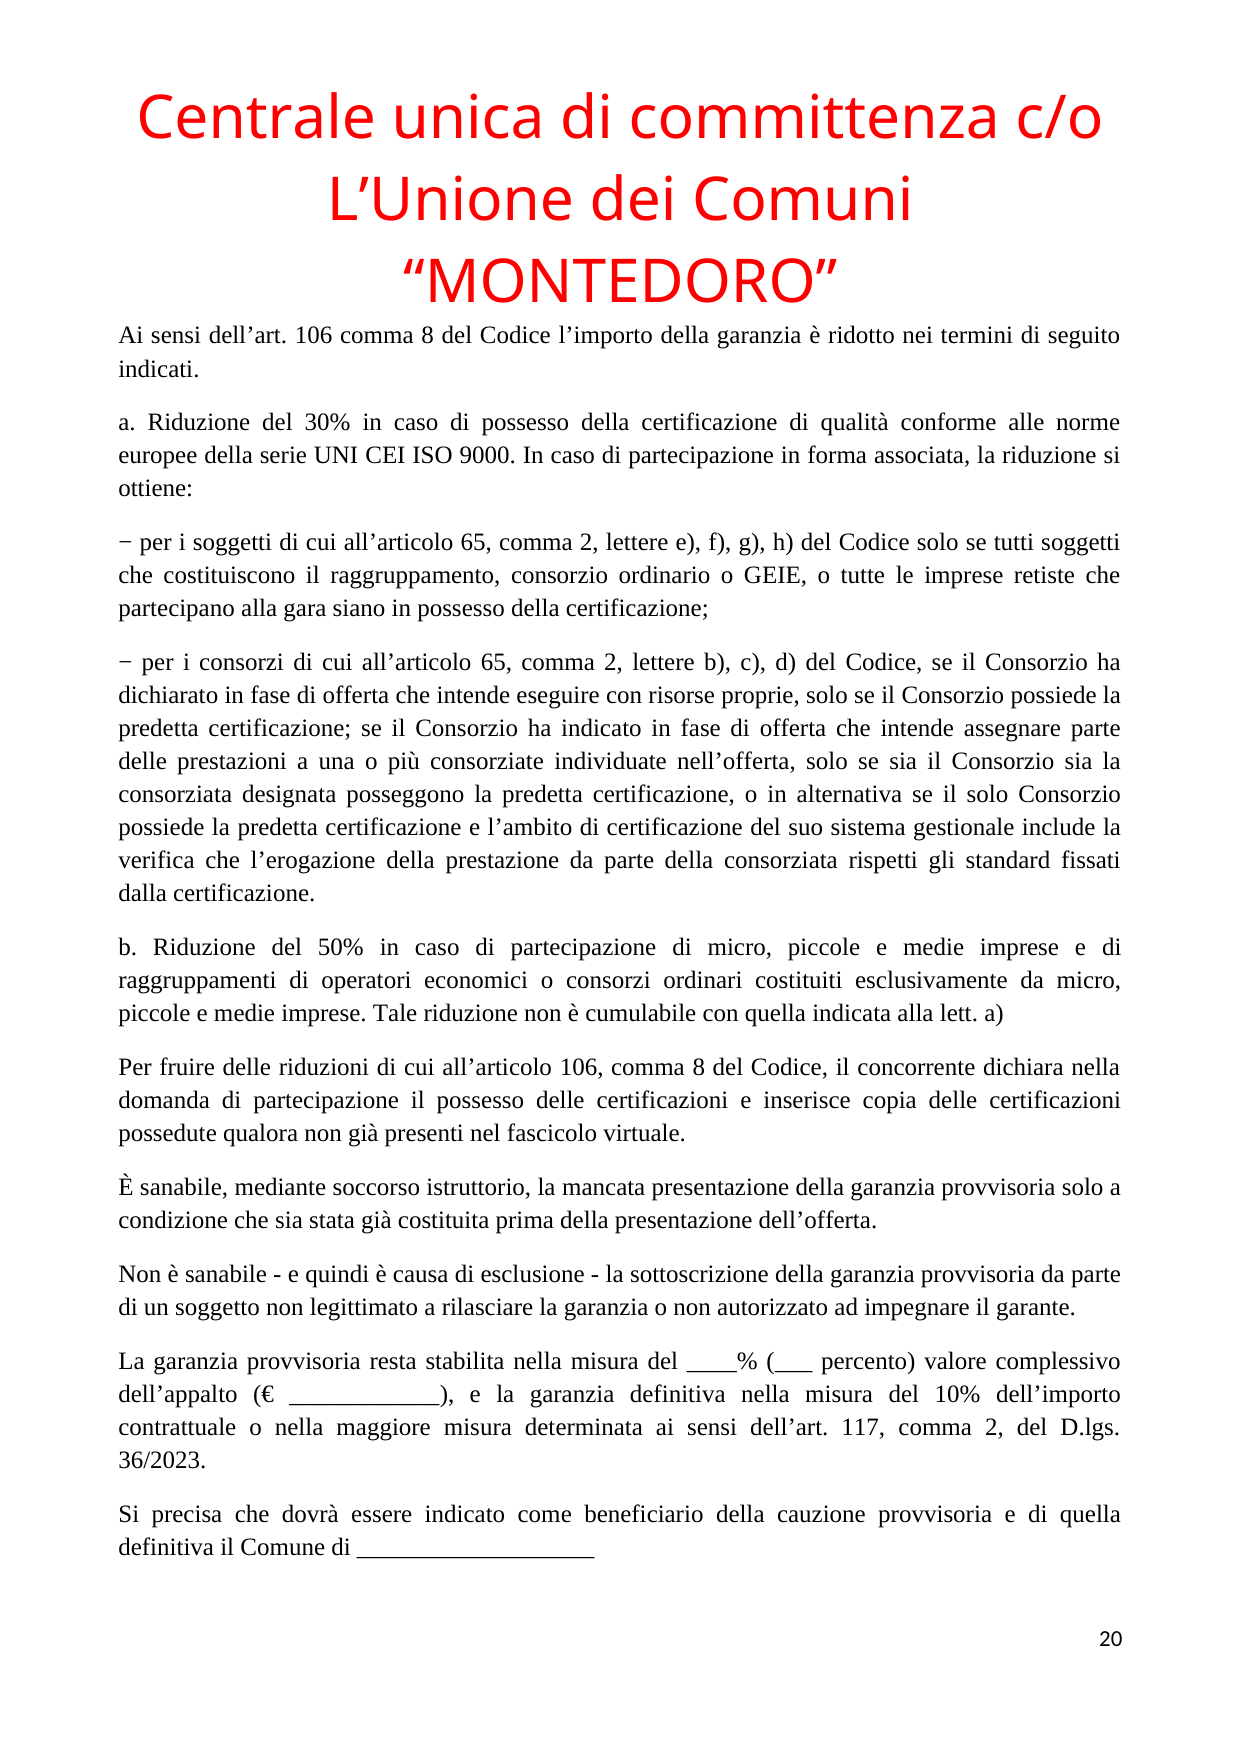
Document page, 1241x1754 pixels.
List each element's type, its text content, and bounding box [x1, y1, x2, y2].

text − per i soggetti di cui all’articolo 65, comma 2, lettere e), f), g), h) del Codice solo se tutti soggetti che costituiscono il raggruppamento, consorzio ordinario o GEIE, o tutte le imprese retiste che partecipano alla gara siano in possesso della certificazione; [118, 527, 1122, 622]
text b. Riduzione del 50% in caso di partecipazione di micro, piccole e medie imprese e di raggruppamenti di operatori economici o consorzi ordinari costituiti esclusivamente da micro, piccole e medie imprese. Tale riduzione non è cumulabile con quella indicata alla lett. a) [118, 932, 1122, 1027]
text È sanabile, mediante soccorso istruttorio, la mancata presentazione della garanzia provvisoria solo a condizione che sia stata già costituita prima della presentazione dell’offerta. [118, 1172, 1122, 1234]
text − per i consorzi di cui all’articolo 65, comma 2, lettere b), c), d) del Codice, se il Consorzio ha dichiarato in fase di offerta che intende eseguire con risorse proprie, solo se il Consorzio possiede la predetta certificazione; se il Consorzio ha indicato in fase di offerta che intende assegnare parte delle prestazioni a una o più consorziate individuate nell’offerta, solo se sia il Consorzio sia la consorziata designata posseggono la predetta certificazione, o in alternativa se il solo Consorzio possiede la predetta certificazione e l’ambito di certificazione del suo sistema gestionale include la verifica che l’erogazione della prestazione da parte della consorziata rispetti gli standard fissati dalla certificazione. [118, 647, 1122, 907]
text Si precisa che dovrà essere indicato come beneficiario della cauzione provvisoria e di quella definitiva il Comune di ___________________ [118, 1499, 1122, 1561]
text La garanzia provvisoria resta stabilita nella misura del ____% (___ percento) valore complessivo dell’appalto (€ ____________), e la garanzia definitiva nella misura del 10% dell’importo contrattuale o nella maggiore misura determinata ai sensi dell’art. 117, comma 2, del D.lgs. 36/2023. [118, 1346, 1122, 1474]
text a. Riduzione del 30% in caso di possesso della certificazione di qualità conforme alle norme europee della serie UNI CEI ISO 9000. In caso di partecipazione in forma associata, la riduzione si ottiene: [118, 407, 1122, 502]
text Per fruire delle riduzioni di cui all’articolo 106, comma 8 del Codice, il concorrente dichiara nella domanda di partecipazione il possesso delle certificazioni e inserisce copia delle certificazioni possedute qualora non già presenti nel fascicolo virtuale. [118, 1052, 1122, 1147]
text Ai sensi dell’art. 106 comma 8 del Codice l’importo della garanzia è ridotto nei termini di seguito indicati. [118, 321, 1122, 382]
text Non è sanabile - e quindi è causa di esclusione - la sottoscrizione della garanzia provvisoria da parte di un soggetto non legittimato a rilasciare la garanzia o non autorizzato ad impegnare il garante. [118, 1259, 1122, 1321]
